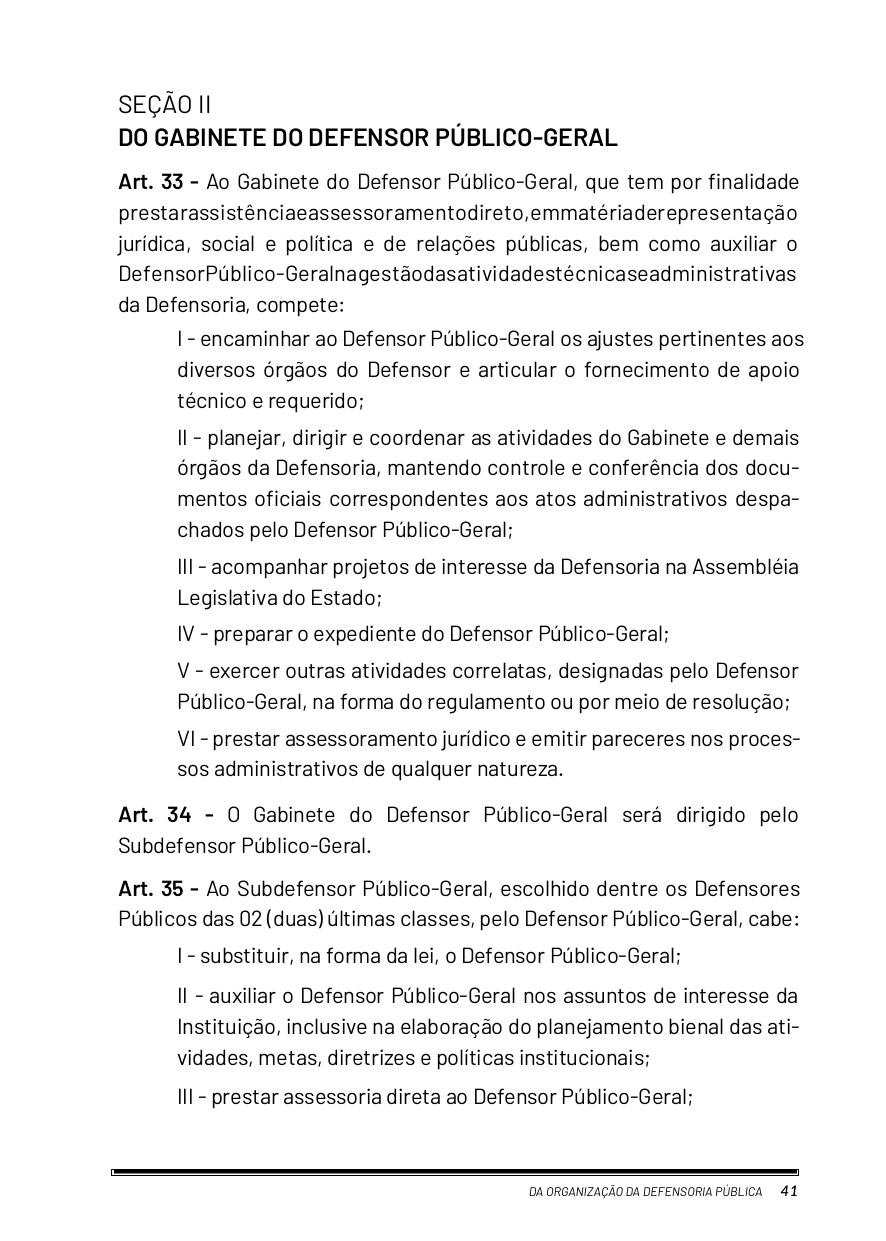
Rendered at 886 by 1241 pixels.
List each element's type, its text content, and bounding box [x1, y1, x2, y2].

text Públicos das 02 (duas) últimas classes, pelo Defensor Público-Geral, cabe: [118, 905, 822, 932]
text jurídica, social e política e de relações públicas, bem como auxiliar o [118, 229, 822, 256]
text Subdefensor Público-Geral. [118, 832, 822, 859]
text chados pelo Defensor Público-Geral; [177, 516, 822, 543]
text art. 35 - Ao Subdefensor Público-Geral, escolhido dentre os Defensores [118, 874, 822, 901]
text Do GabineTe Do Defensor Público-Geral [118, 122, 644, 153]
text III - acompanhar projetos de interesse da Defensoria na Assembléia [177, 553, 822, 579]
text DefensorPúblico-Geralnagestãodasatividadestécnicaseadministrativas [118, 260, 822, 287]
text SEÇÃO II [118, 88, 236, 120]
text Legislativa do Estado; [177, 583, 822, 610]
text órgãos da Defensoria, mantendo controle e conferência dos docu- [177, 454, 822, 481]
text IV - preparar o expediente do Defensor Público-Geral; [177, 620, 694, 647]
picture [112, 1170, 798, 1175]
text I - encaminhar ao Defensor Público-Geral os ajustes pertinentes aos [177, 325, 822, 352]
text I - substituir, na forma da lei, o Defensor Público-Geral; [177, 942, 704, 969]
text II - planejar, dirigir e coordenar as atividades do Gabinete e demais [177, 423, 822, 450]
text da Defensoria, compete: [118, 291, 822, 318]
text III - prestar assessoria direta ao Defensor Público-Geral; [177, 1083, 718, 1110]
text vidades, metas, diretrizes e políticas institucionais; [177, 1043, 822, 1070]
text Público-Geral, na forma do regulamento ou por meio de resolução; [177, 688, 822, 715]
text II - auxiliar o Defensor Público-Geral nos assuntos de interesse da [177, 982, 822, 1009]
text prestarassistênciaeassessoramentodireto,emmatériaderepresentação [118, 199, 822, 226]
text art. 34 - O Gabinete do Defensor Público-Geral será dirigido pelo [118, 801, 822, 828]
text Instituição, inclusive na elaboração do planejamento bienal das ati- [177, 1013, 822, 1039]
text técnico e requerido; [177, 387, 822, 414]
text sos administrativos de qualquer natureza. [177, 755, 822, 782]
text VI - prestar assessoramento jurídico e emitir pareceres nos proces- [177, 724, 822, 751]
text V - exercer outras atividades correlatas, designadas pelo Defensor [177, 657, 822, 684]
text art. 33 - Ao Gabinete do Defensor Público-Geral, que tem por ﬁnalidade [118, 168, 822, 195]
text diversos órgãos do Defensor e articular o fornecimento de apoio [177, 356, 822, 383]
text DA ORGANIZAÇÃO DA DEFENSORIA PÚBLICA 41 [528, 1182, 822, 1199]
text mentos oﬁciais correspondentes aos atos administrativos despa- [177, 485, 822, 512]
